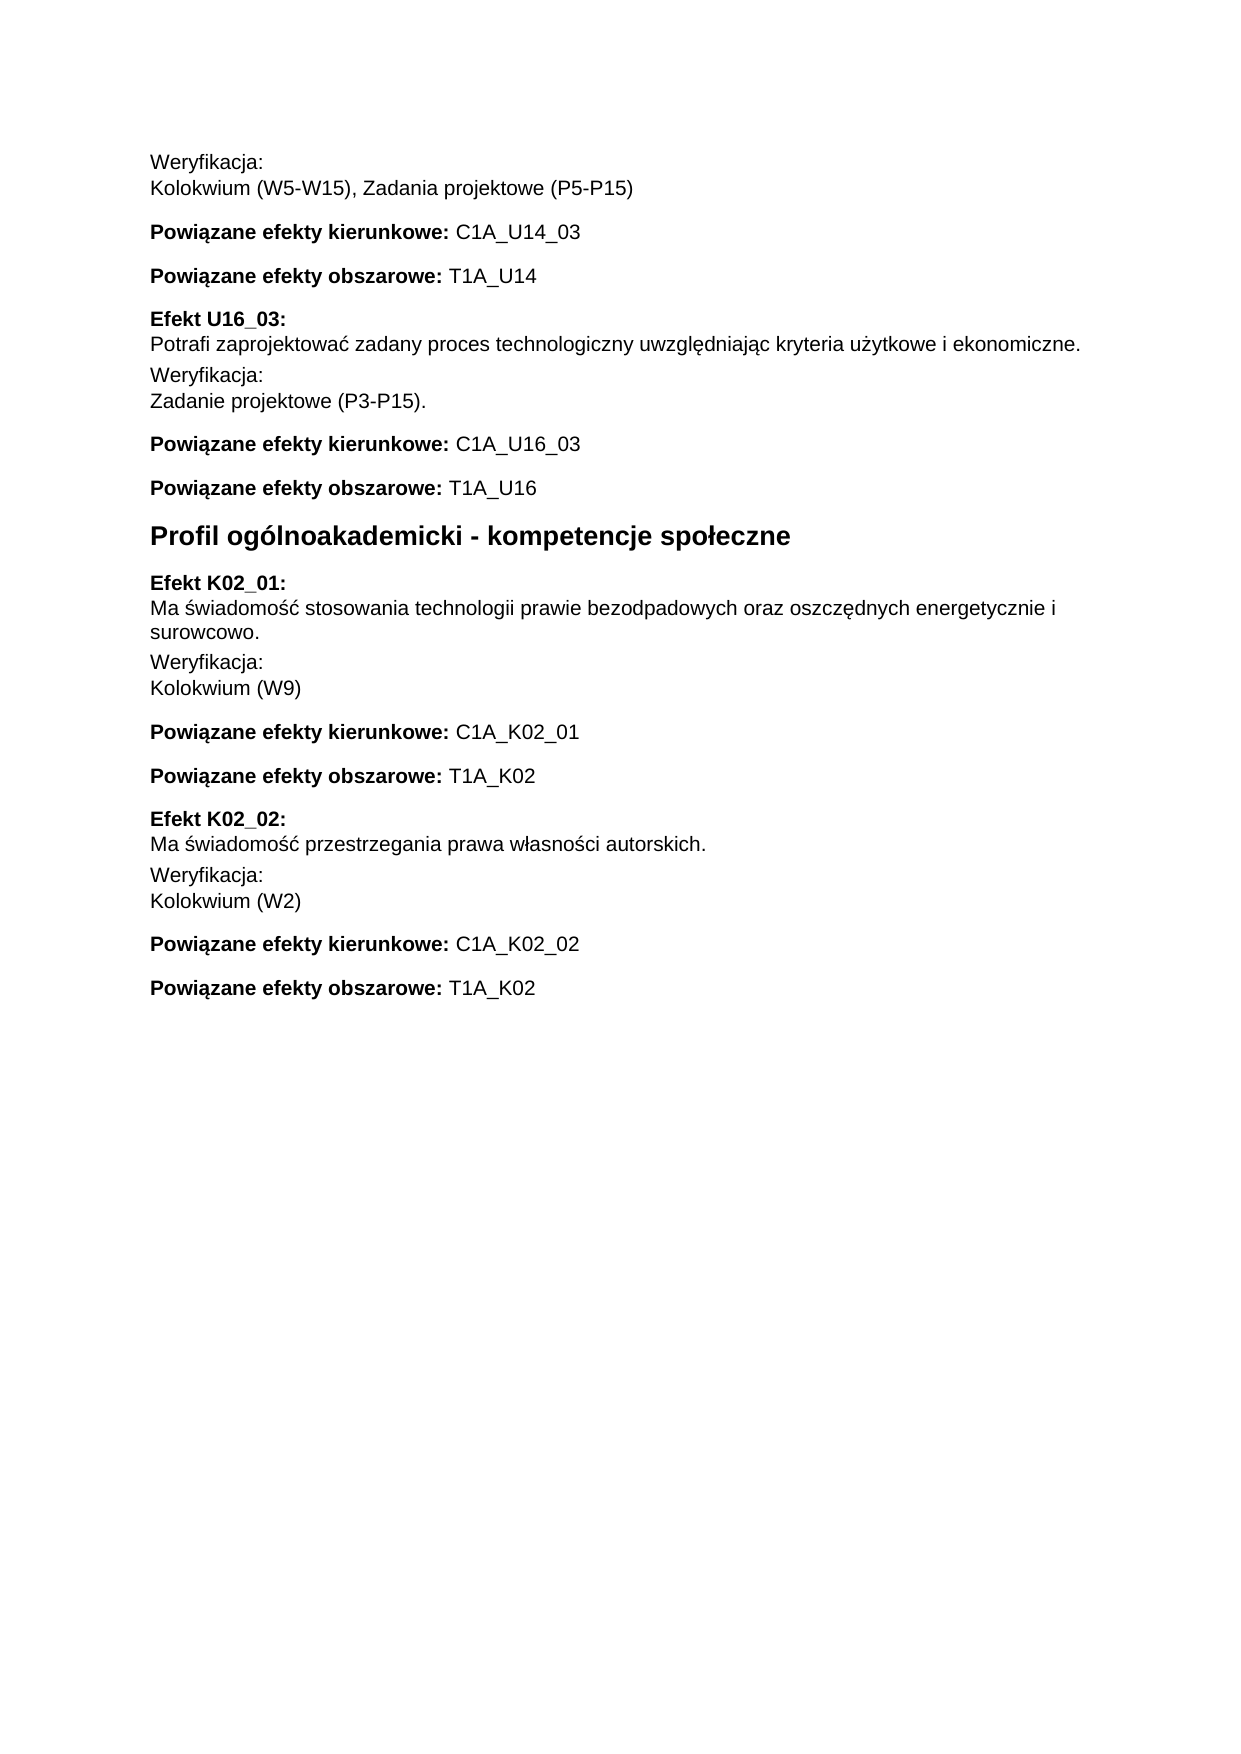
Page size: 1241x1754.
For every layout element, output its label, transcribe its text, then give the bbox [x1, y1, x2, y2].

text Kolokwium (W5-W15), Zadania projektowe (P5-P15) [150, 176, 1090, 200]
text Powiązane efekty obszarowe: T1A_K02 [150, 763, 1090, 787]
subtitle Profil ogólnoakademicki - kompetencje społeczne [150, 520, 1090, 551]
text Weryfikacja: [150, 862, 1090, 886]
text Efekt K02_02: [150, 807, 1090, 831]
text Kolokwium (W9) [150, 676, 1090, 700]
text Ma świadomość przestrzegania prawa własności autorskich. [150, 832, 1090, 856]
text Weryfikacja: [150, 650, 1090, 674]
text Powiązane efekty kierunkowe: C1A_U16_03 [150, 432, 1090, 456]
text Potrafi zaprojektować zadany proces technologiczny uwzględniając kryteria użytkowe i ekonomiczne. [150, 332, 1090, 356]
text Ma świadomość stosowania technologii prawie bezodpadowych oraz oszczędnych energetycznie i surowcowo. [150, 596, 1090, 644]
text Powiązane efekty kierunkowe: C1A_K02_02 [150, 932, 1090, 956]
text Zadanie projektowe (P3-P15). [150, 388, 1090, 412]
text Kolokwium (W2) [150, 888, 1090, 912]
text Weryfikacja: [150, 362, 1090, 386]
text Efekt U16_03: [150, 307, 1090, 331]
text Powiązane efekty kierunkowe: C1A_U14_03 [150, 220, 1090, 244]
text Efekt K02_01: [150, 571, 1090, 595]
text Powiązane efekty kierunkowe: C1A_K02_01 [150, 720, 1090, 744]
text Powiązane efekty obszarowe: T1A_K02 [150, 976, 1090, 1000]
text Weryfikacja: [150, 150, 1090, 174]
text Powiązane efekty obszarowe: T1A_U16 [150, 476, 1090, 500]
text Powiązane efekty obszarowe: T1A_U14 [150, 263, 1090, 287]
